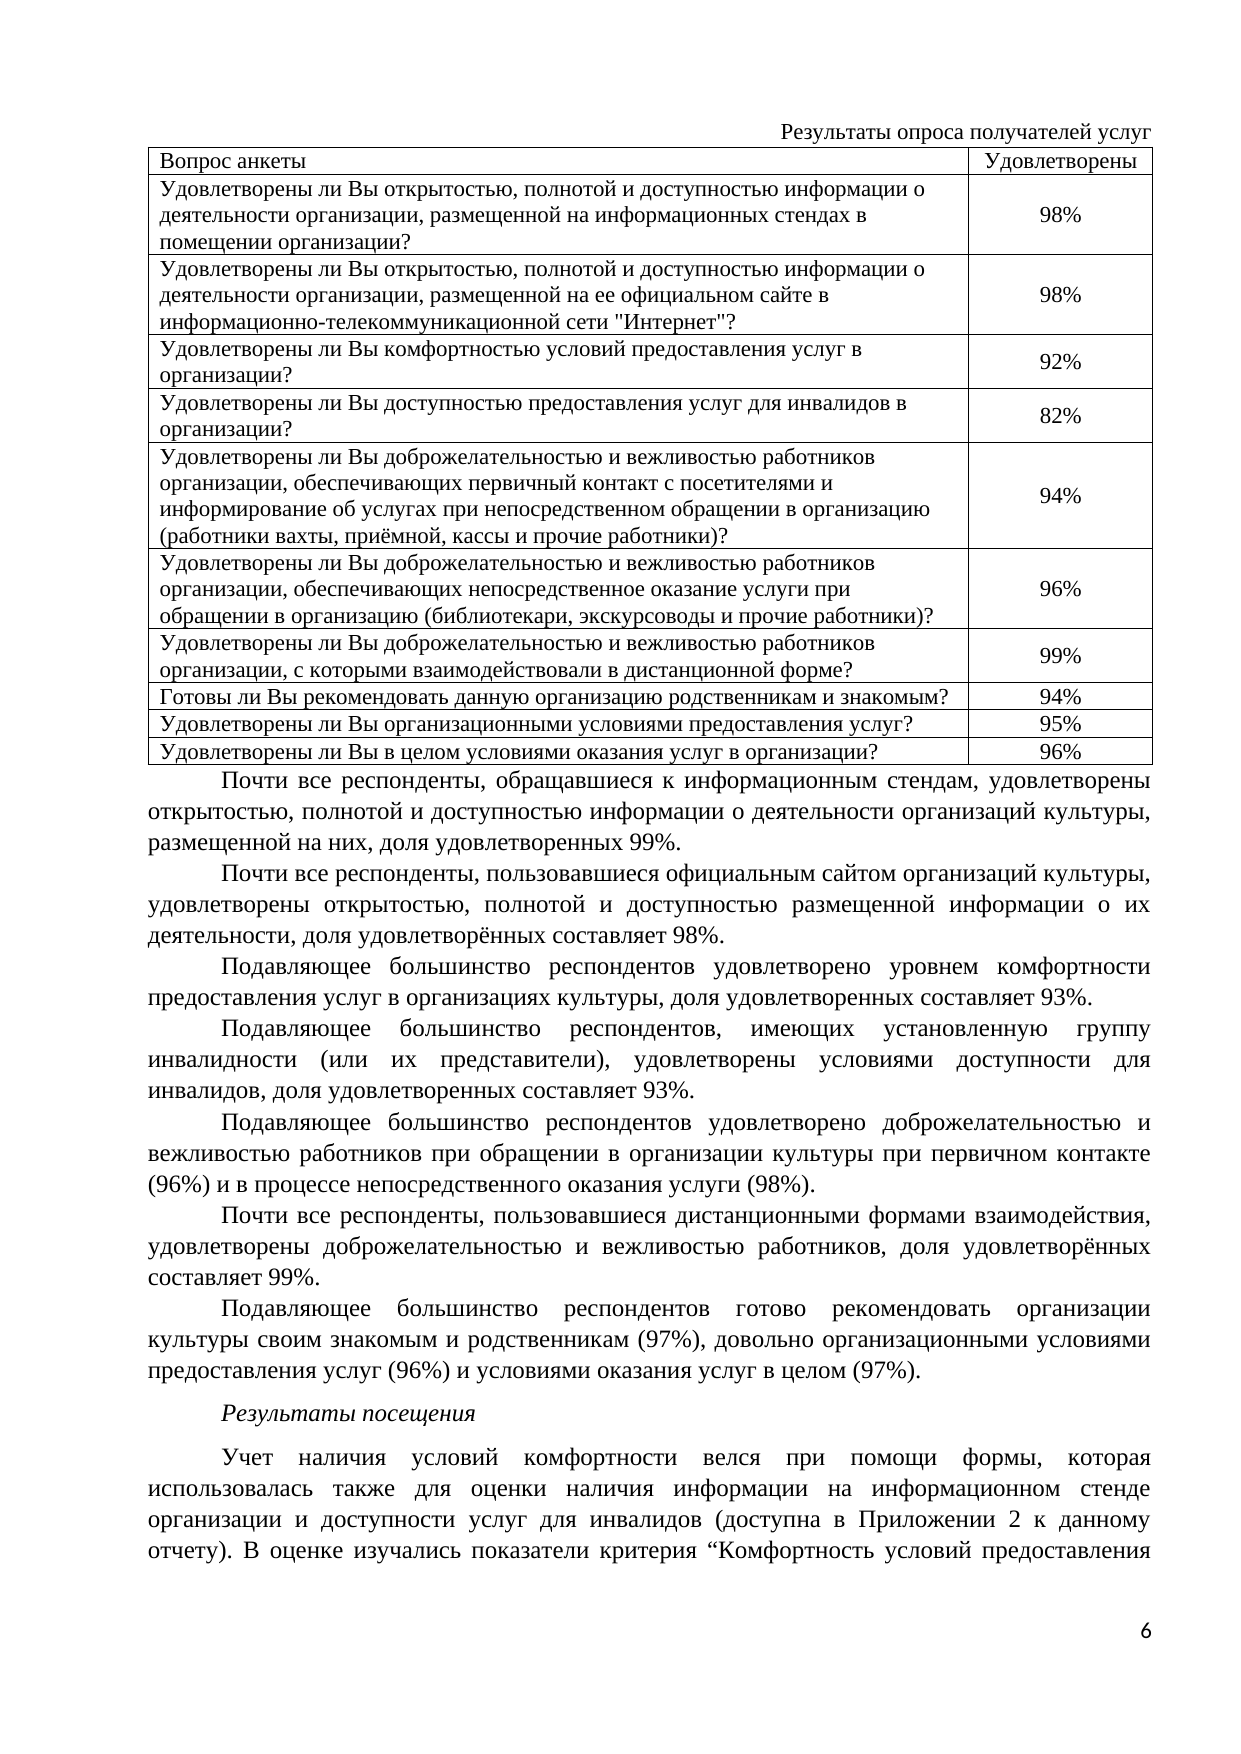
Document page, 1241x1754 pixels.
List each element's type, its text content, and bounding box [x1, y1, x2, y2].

table_cell Удовлетворены ли Вы открытостью, полнотой и доступностью информации о деятельности организации, размещенной на ее официальном сайте в информационно-телекоммуникационной сети "Интернет"? [149, 255, 968, 334]
table_cell 96% [969, 549, 1152, 628]
table_cell Удовлетворены ли Вы комфортностью условий предоставления услуг в организации? [149, 335, 968, 388]
table_cell 96% [969, 738, 1152, 764]
table_cell 82% [969, 389, 1152, 442]
table_cell Готовы ли Вы рекомендовать данную организацию родственникам и знакомым? [149, 683, 968, 709]
table_cell 94% [969, 443, 1152, 548]
table_cell 92% [969, 335, 1152, 388]
text Результаты опроса получателей услуг [148, 118, 1152, 144]
table_cell Удовлетворены ли Вы доброжелательностью и вежливостью работников организации, обеспечивающих непосредственное оказание услуги при обращении в организацию (библиотекари, экскурсоводы и прочие работники)? [149, 549, 968, 628]
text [148, 1442, 1152, 1564]
table_cell 98% [969, 255, 1152, 334]
table_cell Удовлетворены ли Вы доступностью предоставления услуг для инвалидов в организации? [149, 389, 968, 442]
table_header Вопрос анкеты [149, 148, 968, 174]
table_cell Удовлетворены ли Вы доброжелательностью и вежливостью работников организации, обеспечивающих первичный контакт с посетителями и информирование об услугах при непосредственном обращении в организацию (работники вахты, приёмной, кассы и прочие работники)? [149, 443, 968, 548]
text Подавляющее большинство респондентов, имеющих установленную группу инвалидности (или их представители), удовлетворены условиями доступности для инвалидов, доля удовлетворенных составляет 93%. [148, 1013, 1152, 1104]
table_cell 99% [969, 629, 1152, 682]
text Подавляющее большинство респондентов готово рекомендовать организации культуры своим знакомым и родственникам (97%), довольно организационными условиями предоставления услуг (96%) и условиями оказания услуг в целом (97%). [148, 1293, 1152, 1384]
text Подавляющее большинство респондентов удовлетворено уровнем комфортности предоставления услуг в организациях культуры, доля удовлетворенных составляет 93%. [148, 951, 1152, 1011]
table_header Удовлетворены [969, 148, 1152, 174]
table_cell 98% [969, 175, 1152, 254]
table_cell Удовлетворены ли Вы в целом условиями оказания услуг в организации? [149, 738, 968, 764]
table_cell Удовлетворены ли Вы организационными условиями предоставления услуг? [149, 710, 968, 737]
table_cell Удовлетворены ли Вы доброжелательностью и вежливостью работников организации, с которыми взаимодействовали в дистанционной форме? [149, 629, 968, 682]
text Почти все респонденты, пользовавшиеся дистанционными формами взаимодействия, удовлетворены доброжелательностью и вежливостью работников, доля удовлетворённых составляет 99%. [148, 1200, 1152, 1291]
text Почти все респонденты, пользовавшиеся официальным сайтом организаций культуры, удовлетворены открытостью, полнотой и доступностью размещенной информации о их деятельности, доля удовлетворённых составляет 98%. [148, 858, 1152, 949]
table_cell Удовлетворены ли Вы открытостью, полнотой и доступностью информации о деятельности организации, размещенной на информационных стендах в помещении организации? [149, 175, 968, 254]
table_cell 94% [969, 683, 1152, 709]
text Результаты посещения [148, 1398, 1152, 1427]
text Почти все респонденты, обращавшиеся к информационным стендам, удовлетворены открытостью, полнотой и доступностью информации о деятельности организаций культуры, размещенной на них, доля удовлетворенных 99%. [148, 765, 1152, 856]
text Подавляющее большинство респондентов удовлетворено доброжелательностью и вежливостью работников при обращении в организации культуры при первичном контакте (96%) и в процессе непосредственного оказания услуги (98%). [148, 1107, 1152, 1197]
table_cell 95% [969, 710, 1152, 737]
